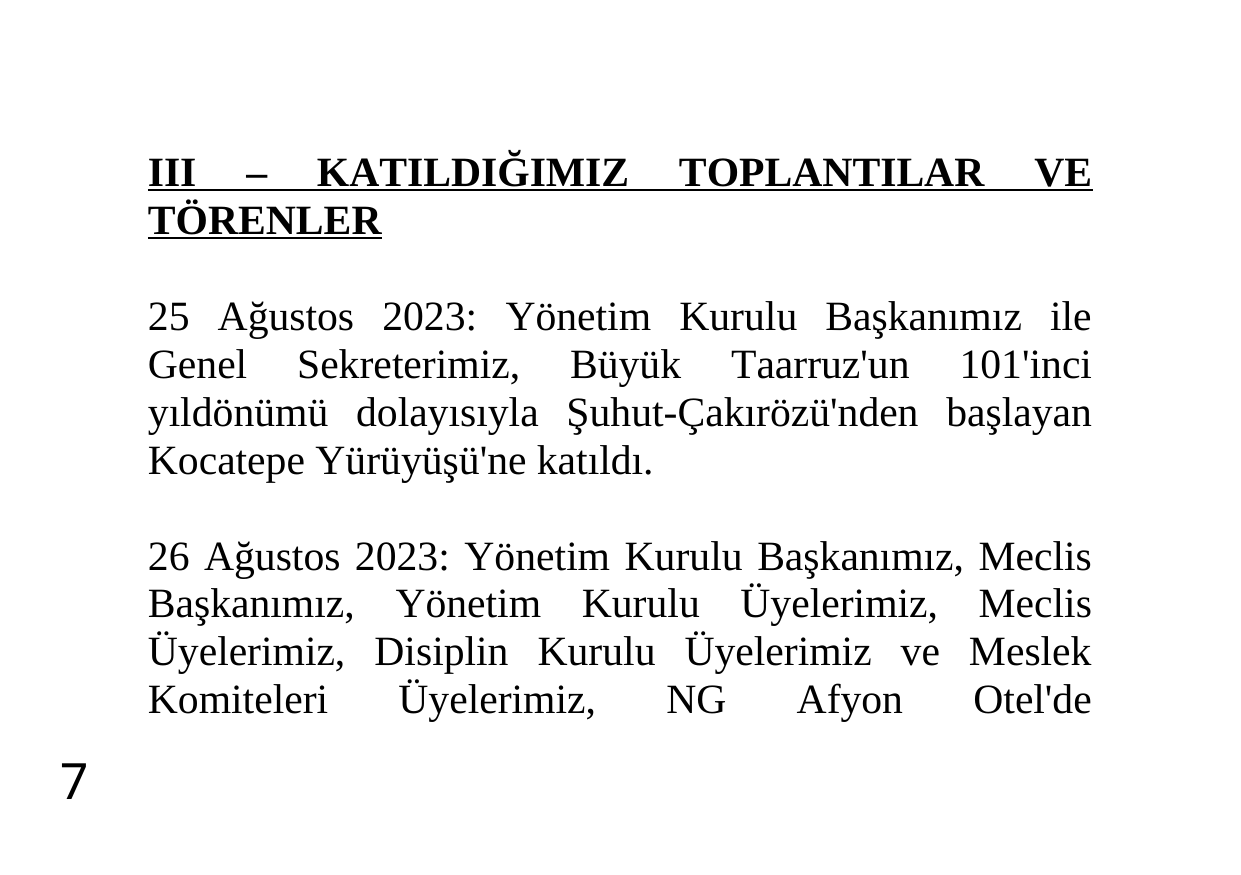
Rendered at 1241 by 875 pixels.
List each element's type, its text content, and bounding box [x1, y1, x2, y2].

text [148, 531, 1093, 723]
text III – KATILDIĞIMIZ TOPLANTILAR VE TÖRENLER [148, 148, 1093, 189]
text 25 Ağustos 2023: Yönetim Kurulu Başkanımız ile Genel Sekreterimiz, Büyük Taarruz'un 101'inci yıldönümü dolayısıyla Şuhut-Çakırözü'nden başlayan Kocatepe Yürüyüşü'ne katıldı. [148, 291, 1093, 483]
text III – KATILDIĞIMIZ TOPLANTILAR VE TÖRENLER [148, 191, 1093, 243]
